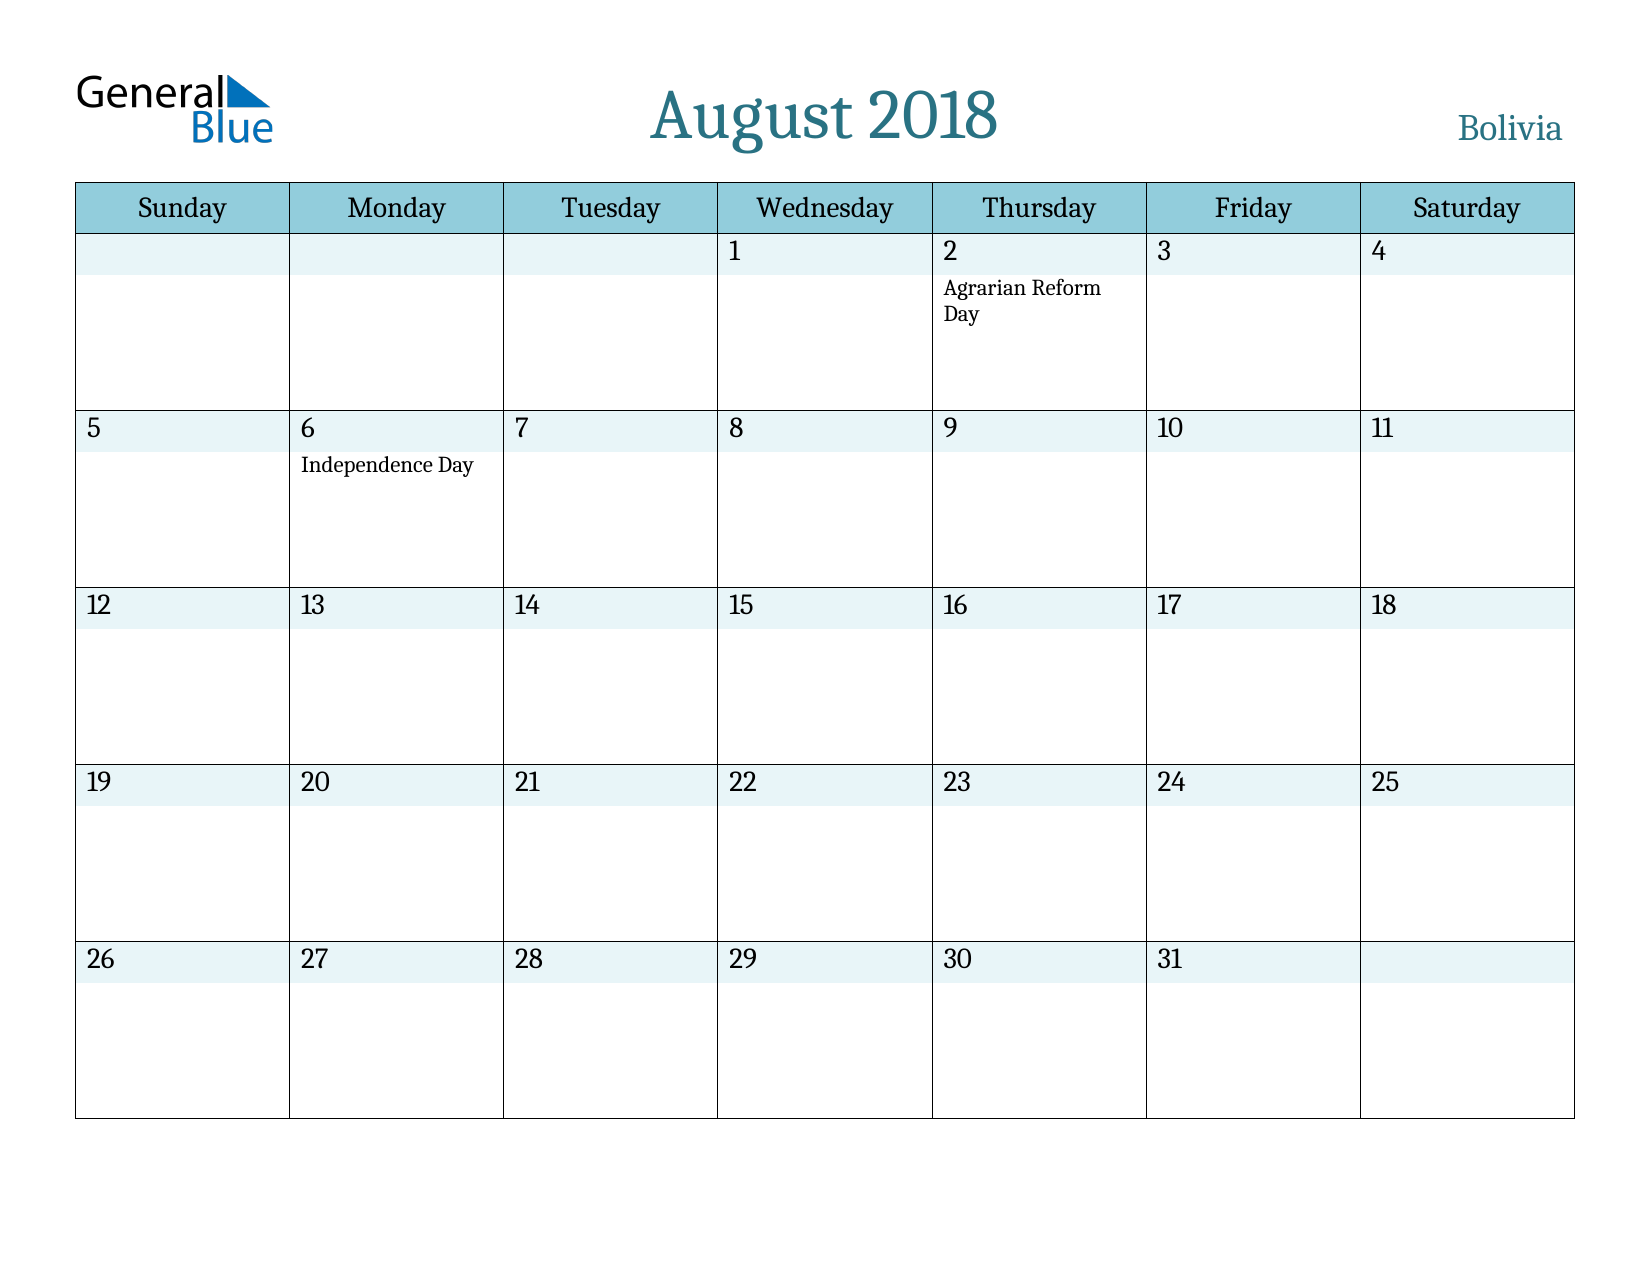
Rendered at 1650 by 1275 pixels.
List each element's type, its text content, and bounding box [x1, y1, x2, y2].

table_cell Thursday [933, 183, 1146, 233]
table_cell 17 [1147, 588, 1360, 629]
table_cell 8 [718, 411, 932, 452]
table_cell [933, 452, 1146, 587]
table_cell [290, 806, 503, 941]
table_cell 21 [504, 765, 717, 806]
table_header August 2018 [504, 75, 1146, 182]
table_cell [1361, 452, 1574, 587]
picture [77, 75, 273, 143]
table_cell 11 [1361, 411, 1574, 452]
table_cell 2 [933, 234, 1146, 275]
table_cell [1147, 806, 1360, 941]
table_cell [76, 452, 289, 587]
table_cell [290, 629, 503, 764]
table_cell 24 [1147, 765, 1360, 806]
table_cell [933, 806, 1146, 941]
table_cell Agrarian Reform Day [933, 275, 1146, 410]
table_cell 16 [933, 588, 1146, 629]
table_cell [1361, 275, 1574, 410]
table_cell [76, 806, 289, 941]
table_cell 29 [718, 942, 932, 983]
table_cell 26 [76, 942, 289, 983]
table_cell [290, 275, 503, 410]
table_header Bolivia [1146, 75, 1574, 182]
table_cell [1361, 806, 1574, 941]
table_cell [76, 983, 289, 1118]
table_cell Sunday [76, 183, 289, 233]
table_cell [1361, 629, 1574, 764]
table_cell [76, 234, 289, 275]
table_cell 30 [933, 942, 1146, 983]
table_cell [504, 452, 717, 587]
table_cell 15 [718, 588, 932, 629]
table_cell [718, 275, 932, 410]
table_cell [1147, 629, 1360, 764]
table_cell Independence Day [290, 452, 503, 587]
table_cell 1 [718, 234, 932, 275]
table_cell 4 [1361, 234, 1574, 275]
table_cell [1147, 983, 1360, 1118]
table_cell [504, 806, 717, 941]
table_cell [76, 629, 289, 764]
table_cell 22 [718, 765, 932, 806]
table_cell Saturday [1361, 183, 1574, 233]
table_cell [290, 983, 503, 1118]
table_cell 3 [1147, 234, 1360, 275]
table_cell [1147, 275, 1360, 410]
table_cell [1361, 983, 1574, 1118]
table_cell 23 [933, 765, 1146, 806]
table_cell 25 [1361, 765, 1574, 806]
table_cell Friday [1147, 183, 1360, 233]
table_cell 27 [290, 942, 503, 983]
table_cell 10 [1147, 411, 1360, 452]
table_cell 5 [76, 411, 289, 452]
table_cell 20 [290, 765, 503, 806]
table_cell [1147, 452, 1360, 587]
table_cell Monday [290, 183, 503, 233]
table_cell [290, 234, 503, 275]
table_cell [718, 806, 932, 941]
table_cell 7 [504, 411, 717, 452]
table_cell 12 [76, 588, 289, 629]
table_cell [933, 629, 1146, 764]
table_cell [933, 983, 1146, 1118]
table_cell [718, 629, 932, 764]
table_cell [76, 275, 289, 410]
table_cell 13 [290, 588, 503, 629]
table_cell [504, 629, 717, 764]
table_cell [718, 452, 932, 587]
table_cell [718, 983, 932, 1118]
table_cell 31 [1147, 942, 1360, 983]
table_header [76, 75, 503, 182]
table_cell 19 [76, 765, 289, 806]
table_cell [1361, 942, 1574, 983]
table_cell 14 [504, 588, 717, 629]
table_cell Wednesday [718, 183, 932, 233]
table_cell Tuesday [504, 183, 717, 233]
table_cell [504, 234, 717, 275]
table_cell [504, 275, 717, 410]
table_cell 9 [933, 411, 1146, 452]
table_cell 6 [290, 411, 503, 452]
table_cell 28 [504, 942, 717, 983]
table_cell [504, 983, 717, 1118]
table_cell 18 [1361, 588, 1574, 629]
